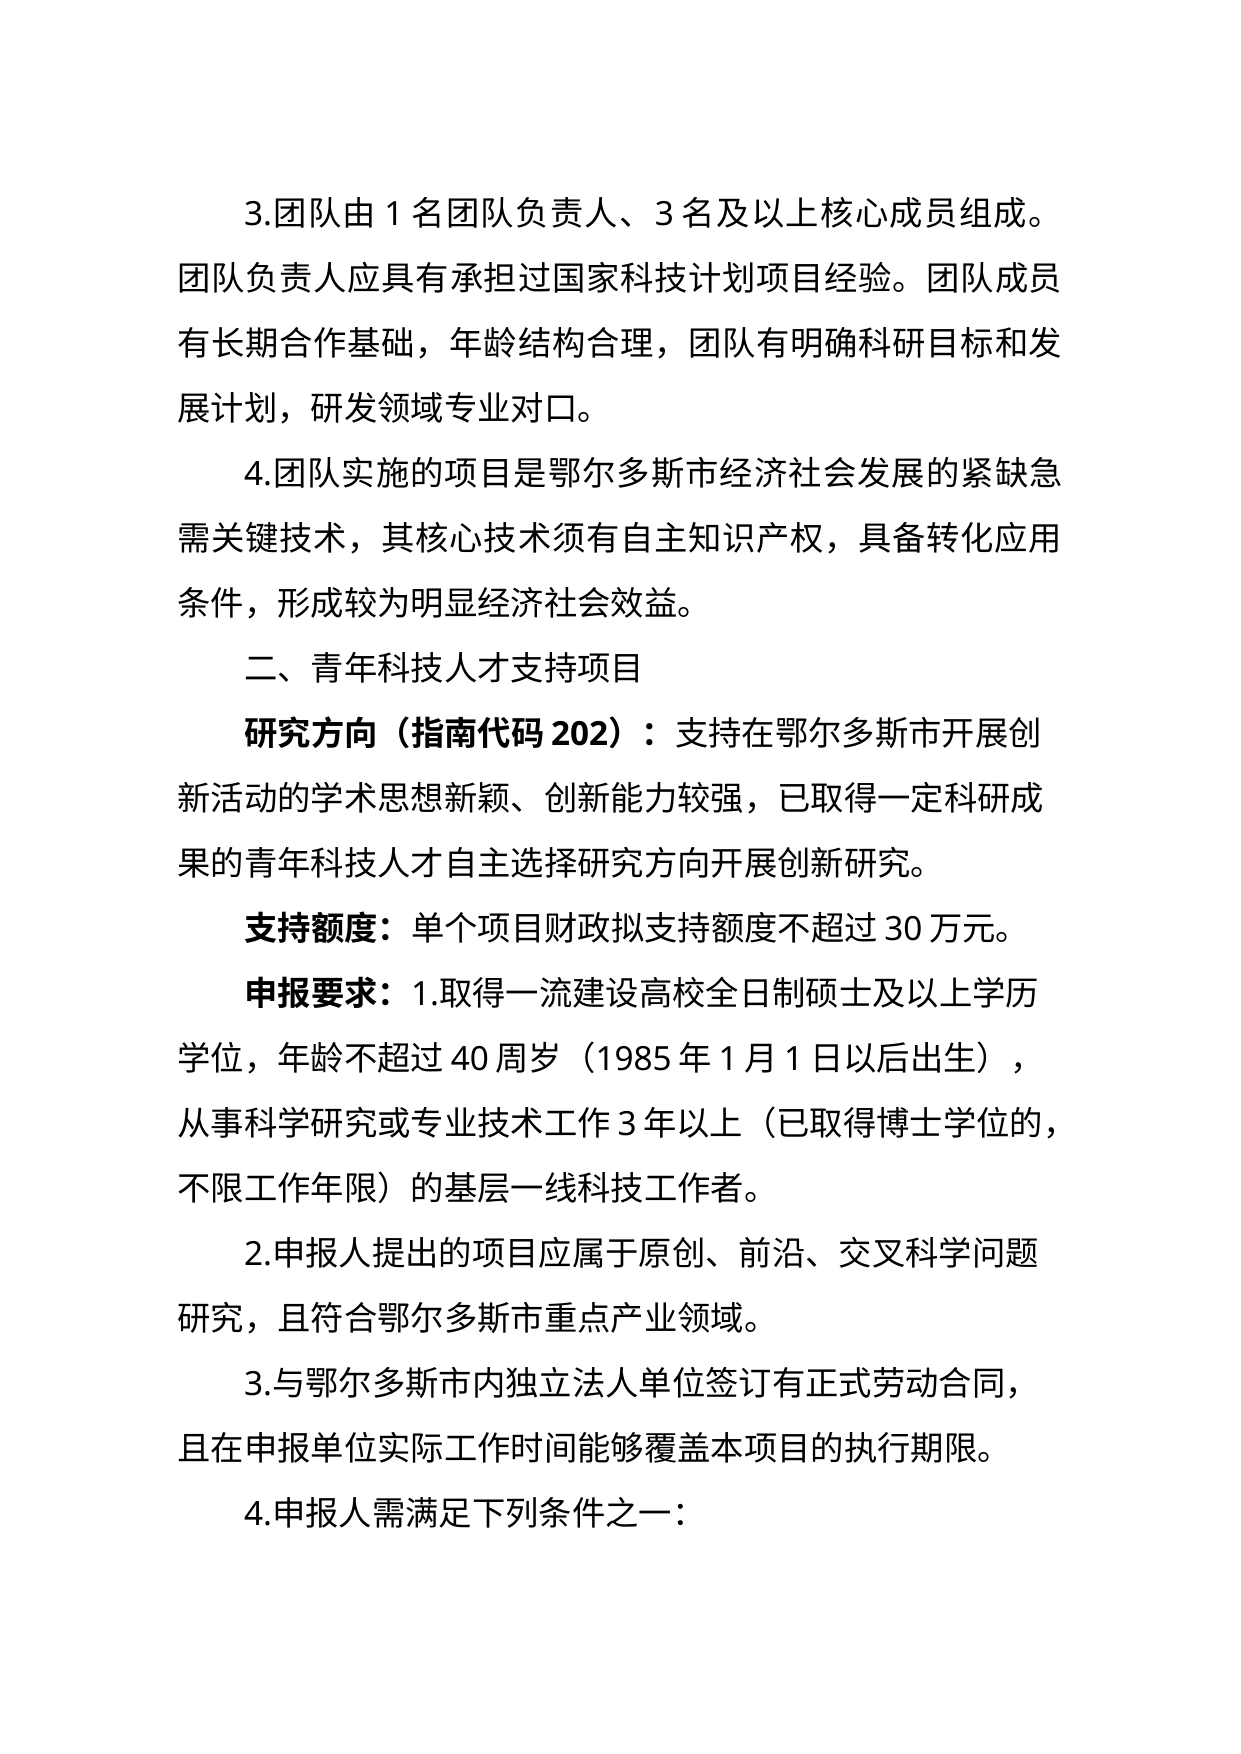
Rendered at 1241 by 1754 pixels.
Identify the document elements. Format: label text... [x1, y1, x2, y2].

text 支持额度：单个项目财政拟支持额度不超过30万元。 [177, 893, 1063, 958]
text 3.与鄂尔多斯市内独立法人单位签订有正式劳动合同，且在申报单位实际工作时间能够覆盖本项目的执行期限。 [177, 1348, 1063, 1478]
text 2.申报人提出的项目应属于原创、前沿、交叉科学问题研究，且符合鄂尔多斯市重点产业领域。 [177, 1218, 1063, 1348]
text 4.团队实施的项目是鄂尔多斯市经济社会发展的紧缺急需关键技术，其核心技术须有自主知识产权，具备转化应用条件，形成较为明显经济社会效益。 [177, 438, 1063, 633]
text 二、青年科技人才支持项目 [177, 633, 1063, 698]
text 申报要求：1.取得一流建设高校全日制硕士及以上学历学位，年龄不超过40周岁（1985年1月1日以后出生），从事科学研究或专业技术工作3年以上（已取得博士学位的，不限工作年限）的基层一线科技工作者。 [177, 958, 1063, 1218]
text 研究方向（指南代码202）：支持在鄂尔多斯市开展创新活动的学术思想新颖、创新能力较强，已取得一定科研成果的青年科技人才自主选择研究方向开展创新研究。 [177, 698, 1063, 893]
text 4.申报人需满足下列条件之一： [177, 1478, 1063, 1543]
text 3.团队由1名团队负责人、3名及以上核心成员组成。团队负责人应具有承担过国家科技计划项目经验。团队成员有长期合作基础，年龄结构合理，团队有明确科研目标和发展计划，研发领域专业对口。 [177, 178, 1063, 438]
